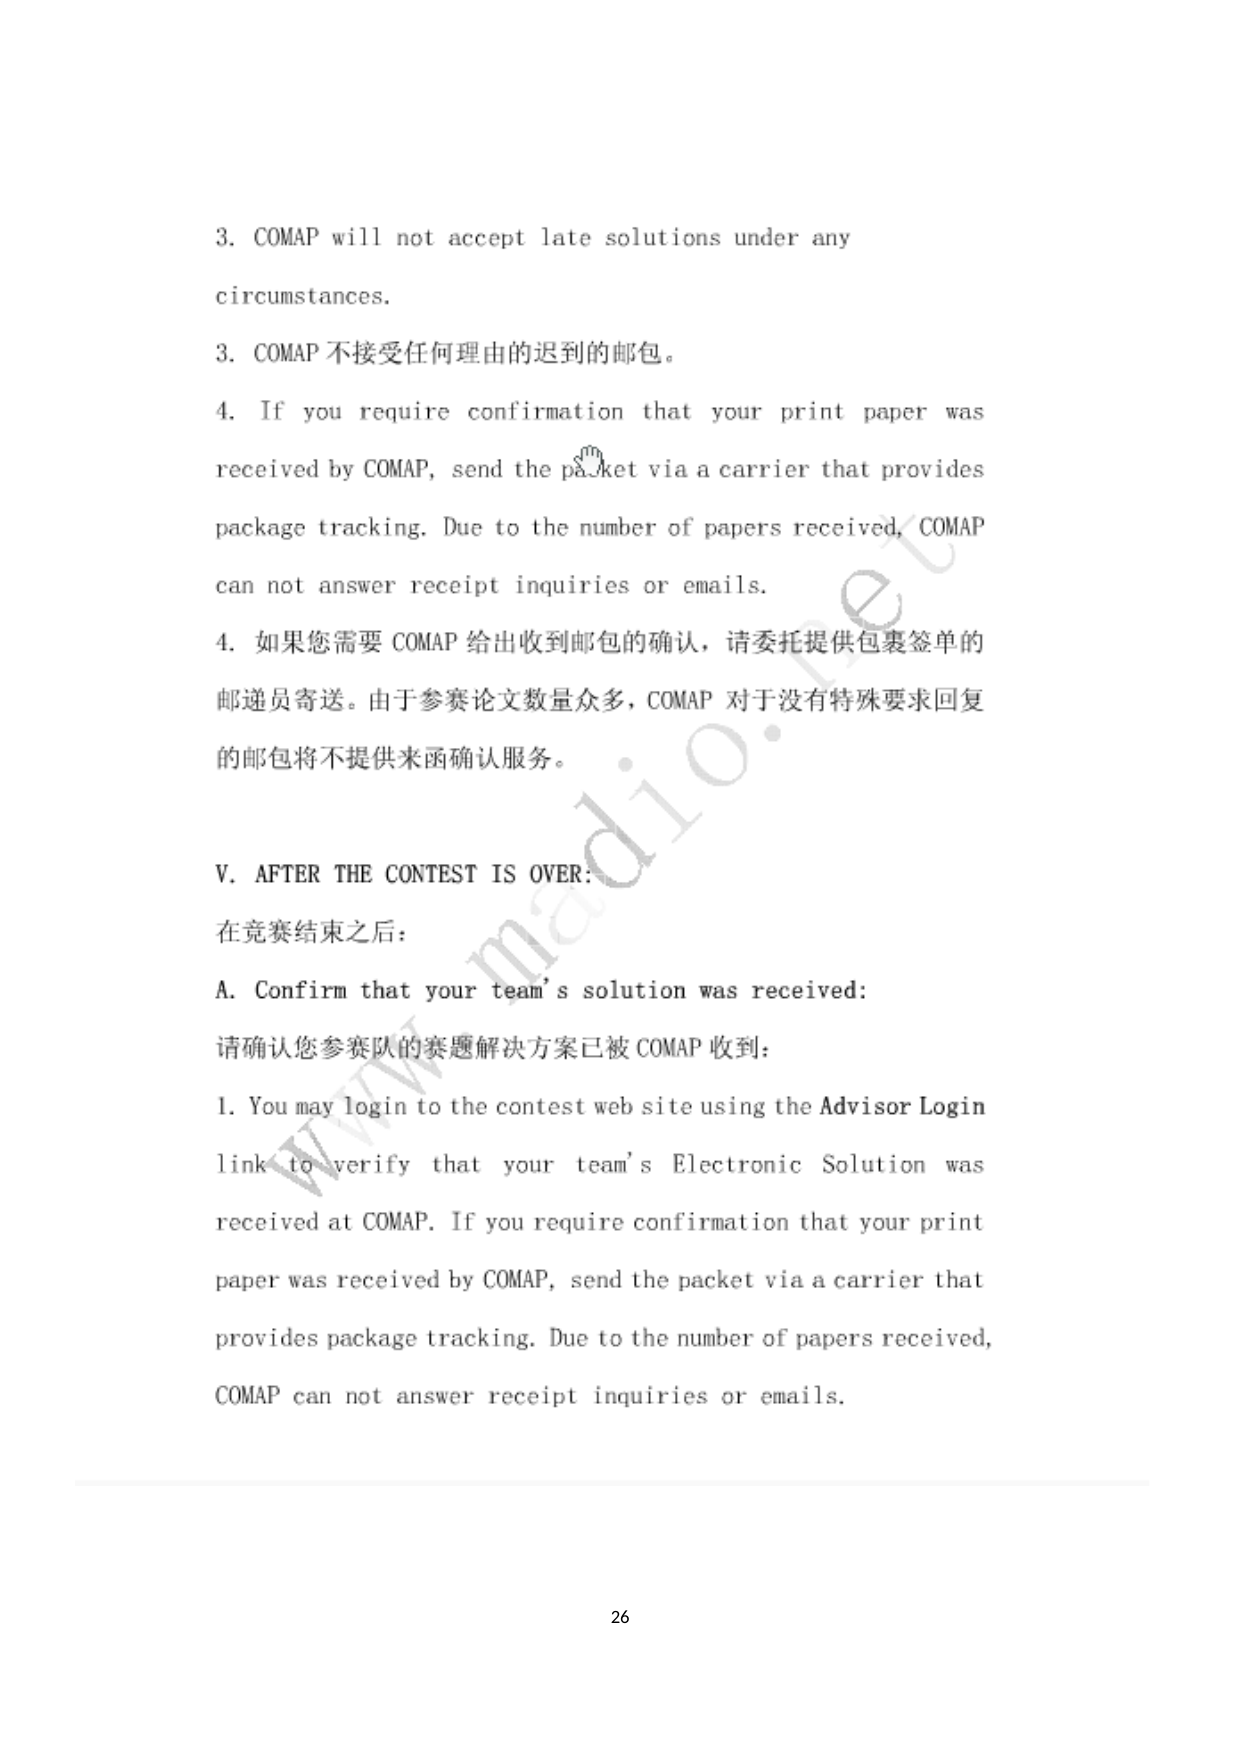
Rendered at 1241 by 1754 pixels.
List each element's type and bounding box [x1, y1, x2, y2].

picture [75, 76, 1150, 1486]
